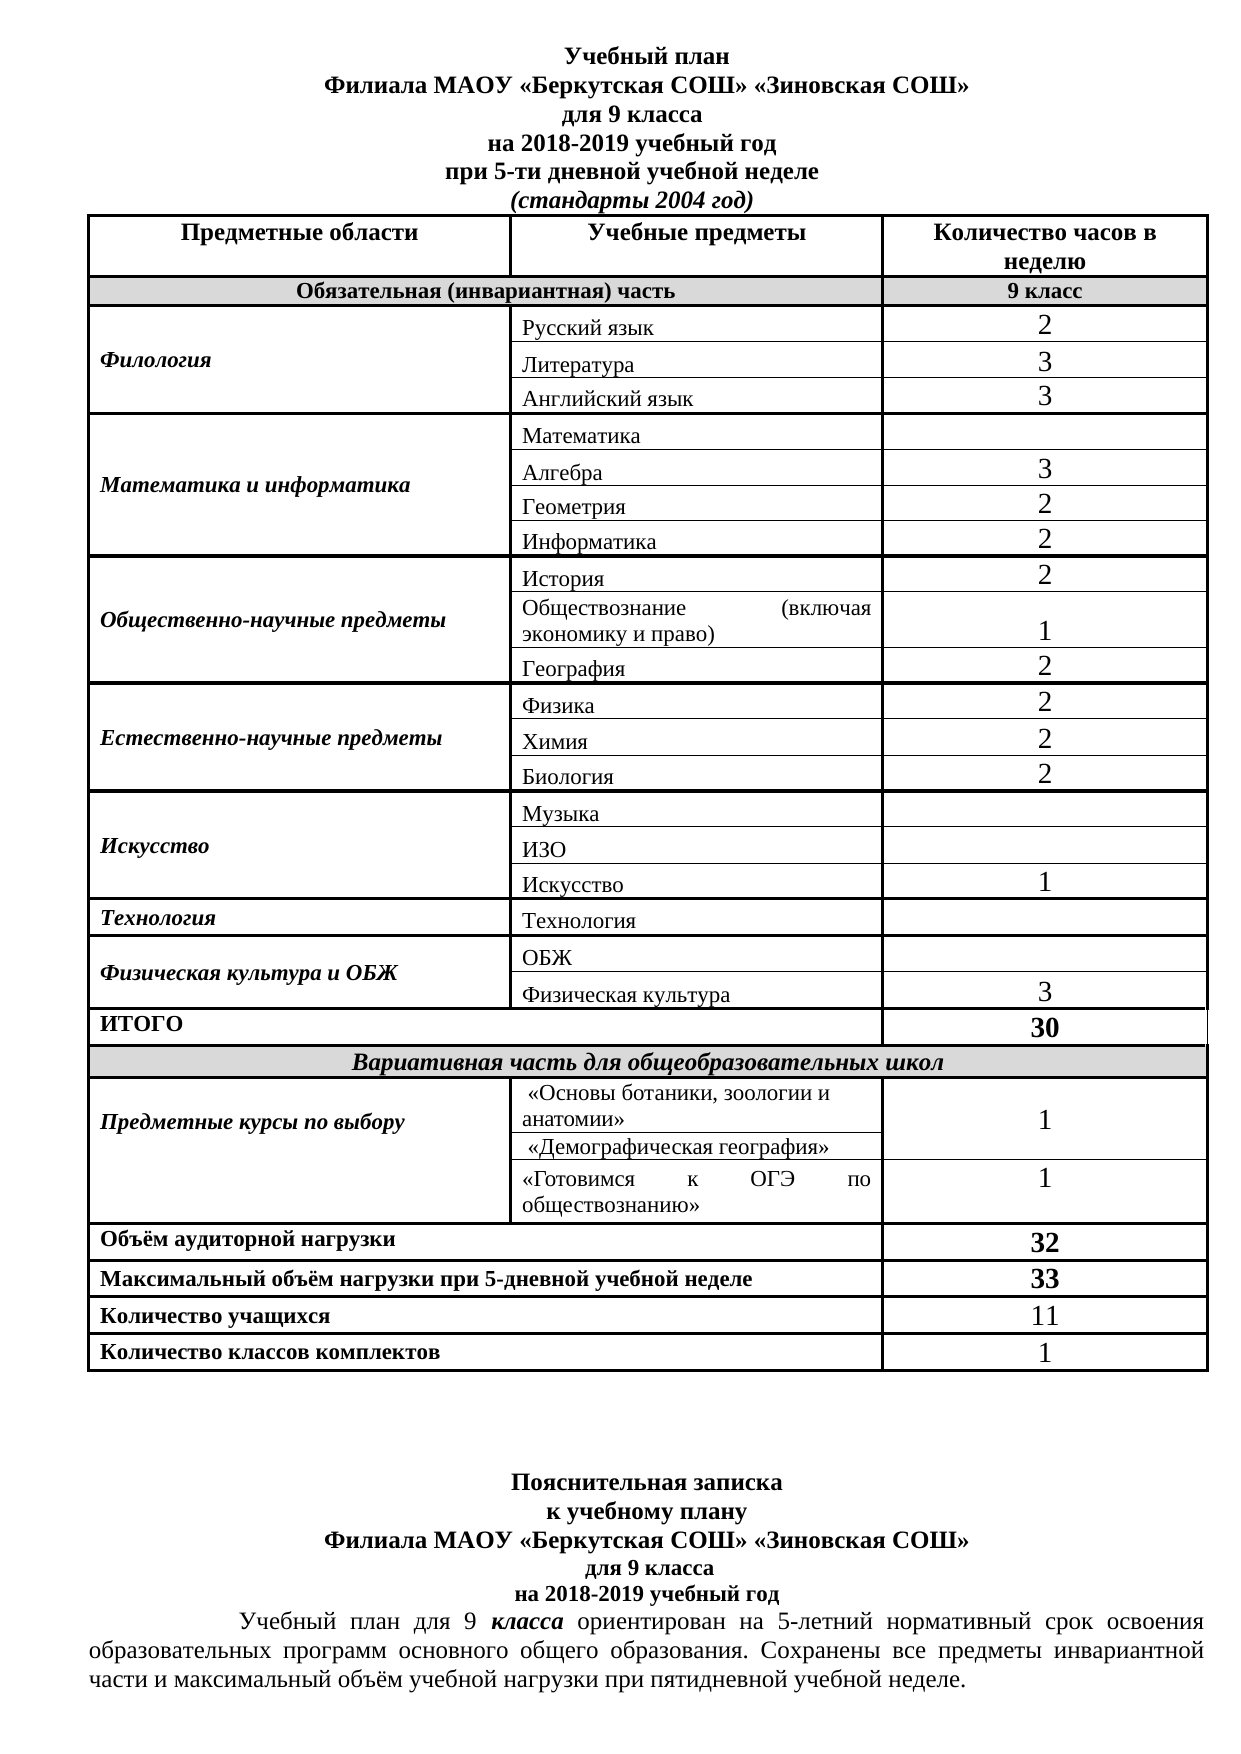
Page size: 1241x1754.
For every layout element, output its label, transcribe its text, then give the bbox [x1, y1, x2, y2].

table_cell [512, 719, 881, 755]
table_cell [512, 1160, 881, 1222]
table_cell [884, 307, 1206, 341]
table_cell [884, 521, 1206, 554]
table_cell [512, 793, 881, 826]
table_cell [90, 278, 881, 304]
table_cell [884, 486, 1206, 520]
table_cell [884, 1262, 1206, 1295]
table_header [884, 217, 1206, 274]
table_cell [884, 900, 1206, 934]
text на 2018-2019 учебный год [89, 1580, 1205, 1606]
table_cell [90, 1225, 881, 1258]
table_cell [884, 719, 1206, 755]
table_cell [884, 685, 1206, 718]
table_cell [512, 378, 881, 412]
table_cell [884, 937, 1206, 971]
text (стандарты 2004 год) [59, 185, 1205, 214]
text Пояснительная записка [89, 1467, 1205, 1496]
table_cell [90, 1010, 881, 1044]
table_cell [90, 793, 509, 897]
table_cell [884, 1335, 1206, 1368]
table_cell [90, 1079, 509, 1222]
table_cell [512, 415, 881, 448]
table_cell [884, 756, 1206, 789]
text Учебный план [89, 41, 1205, 70]
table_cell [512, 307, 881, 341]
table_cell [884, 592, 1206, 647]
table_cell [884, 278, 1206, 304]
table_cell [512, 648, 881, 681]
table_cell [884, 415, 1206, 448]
text для 9 класса [59, 99, 1205, 128]
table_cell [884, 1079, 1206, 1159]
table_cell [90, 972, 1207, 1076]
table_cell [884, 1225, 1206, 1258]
text для 9 класса [89, 1554, 1205, 1580]
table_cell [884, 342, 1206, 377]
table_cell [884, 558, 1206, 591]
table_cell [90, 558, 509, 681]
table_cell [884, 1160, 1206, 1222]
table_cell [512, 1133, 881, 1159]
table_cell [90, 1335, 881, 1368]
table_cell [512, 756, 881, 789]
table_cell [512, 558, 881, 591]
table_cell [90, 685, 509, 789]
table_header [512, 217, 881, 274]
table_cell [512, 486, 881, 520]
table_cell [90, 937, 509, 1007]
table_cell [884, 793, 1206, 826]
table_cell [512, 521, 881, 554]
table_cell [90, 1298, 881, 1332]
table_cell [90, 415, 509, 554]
text на 2018-2019 учебный год [59, 128, 1205, 156]
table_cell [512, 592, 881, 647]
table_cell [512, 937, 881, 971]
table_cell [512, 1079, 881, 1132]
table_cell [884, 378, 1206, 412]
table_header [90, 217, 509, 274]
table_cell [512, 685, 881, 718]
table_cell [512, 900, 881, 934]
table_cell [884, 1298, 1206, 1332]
text при 5-ти дневной учебной неделе [59, 156, 1205, 185]
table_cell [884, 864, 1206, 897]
text к учебному плану [89, 1496, 1205, 1525]
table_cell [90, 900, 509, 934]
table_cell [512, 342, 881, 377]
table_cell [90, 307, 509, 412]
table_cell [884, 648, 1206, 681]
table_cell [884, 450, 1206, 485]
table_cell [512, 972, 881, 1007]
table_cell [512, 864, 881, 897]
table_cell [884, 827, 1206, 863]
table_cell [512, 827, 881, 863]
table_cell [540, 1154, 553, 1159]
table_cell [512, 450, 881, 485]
text Учебный план для 9 класса ориентирован на 5-летний нормативный срок освоения образовательных программ основного общего образования. Сохранены все предметы инвариантной части и максимальный объём учебной нагрузки при пятидневной учебной неделе. [89, 1606, 1205, 1693]
text Филиала МАОУ «Беркутская СОШ» «Зиновская СОШ» [89, 70, 1205, 99]
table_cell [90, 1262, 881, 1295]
text Филиала МАОУ «Беркутская СОШ» «Зиновская СОШ» [89, 1525, 1205, 1554]
